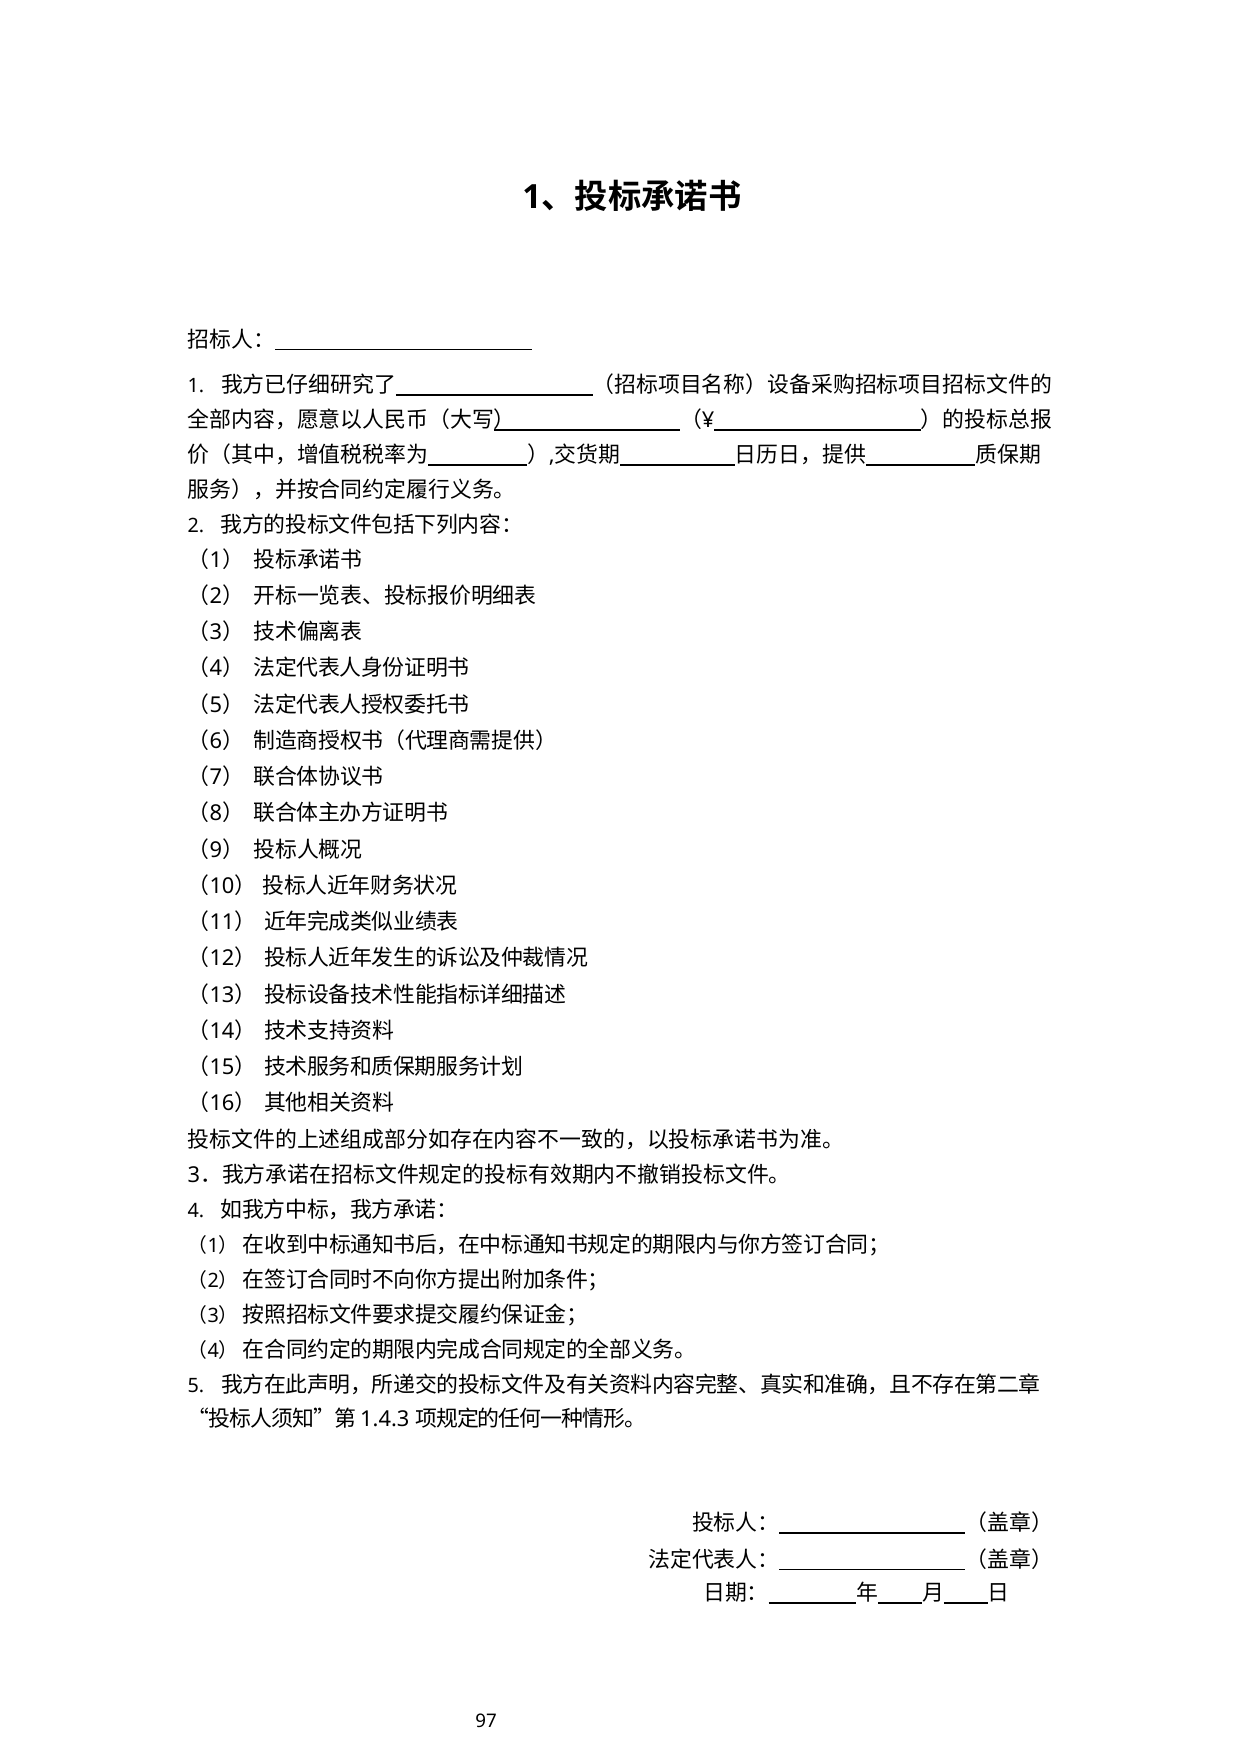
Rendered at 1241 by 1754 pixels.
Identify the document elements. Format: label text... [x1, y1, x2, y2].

text 招标人： [187, 322, 1076, 354]
list 在收到中标通知书后，在中标通知书规定的期限内与你方签订合同； [187, 1227, 1076, 1259]
list 我方的投标文件包括下列内容： [187, 507, 1076, 539]
list 投标设备技术性能指标详细描述 [187, 977, 1076, 1008]
list 技术支持资料 [187, 1013, 1076, 1045]
list 联合体协议书 [187, 759, 1076, 791]
list 如我方中标，我方承诺： [187, 1192, 1076, 1224]
list 近年完成类似业绩表 [187, 904, 1076, 936]
list 我方已仔细研究了 （招标项目名称）设备采购招标项目招标文件的全部内容，愿意以人民币（大写） （¥ ）的投标总报价（其中，增值税税率为 ）,交货期 日历日，提供 质保期服务），并按合同约定履行义务。 [187, 367, 1052, 503]
text 1、投标承诺书 [187, 170, 1076, 219]
list 开标一览表、投标报价明细表 [187, 578, 1076, 610]
list 我方在此声明，所递交的投标文件及有关资料内容完整、真实和准确，且不存在第二章“投标人须知”第 1.4.3 项规定的任何一种情形。 [187, 1367, 1052, 1433]
list 法定代表人授权委托书 [187, 687, 1076, 718]
list 投标人概况 [187, 832, 1076, 863]
list 按照招标文件要求提交履约保证金； [187, 1297, 1076, 1328]
list 法定代表人身份证明书 [187, 650, 1076, 682]
text 日期： 年 月 日 [703, 1578, 1076, 1606]
list 投标承诺书 [187, 542, 1076, 573]
text 投标人： （盖章） 法定代表人： （盖章） [648, 1505, 1053, 1573]
list 其他相关资料 [187, 1085, 1076, 1117]
list 投标人近年发生的诉讼及仲裁情况 [187, 940, 1076, 972]
list 技术服务和质保期服务计划 [187, 1049, 1076, 1081]
list 技术偏离表 [187, 614, 1076, 646]
text 投标文件的上述组成部分如存在内容不一致的，以投标承诺书为准。3．我方承诺在招标文件规定的投标有效期内不撤销投标文件。 [187, 1122, 844, 1189]
list 制造商授权书（代理商需提供） [187, 723, 1076, 755]
list 投标人近年财务状况 [187, 868, 1076, 900]
list 联合体主办方证明书 [187, 795, 1076, 827]
list 在合同约定的期限内完成合同规定的全部义务。 [187, 1332, 1076, 1363]
list 在签订合同时不向你方提出附加条件； [187, 1262, 1076, 1293]
